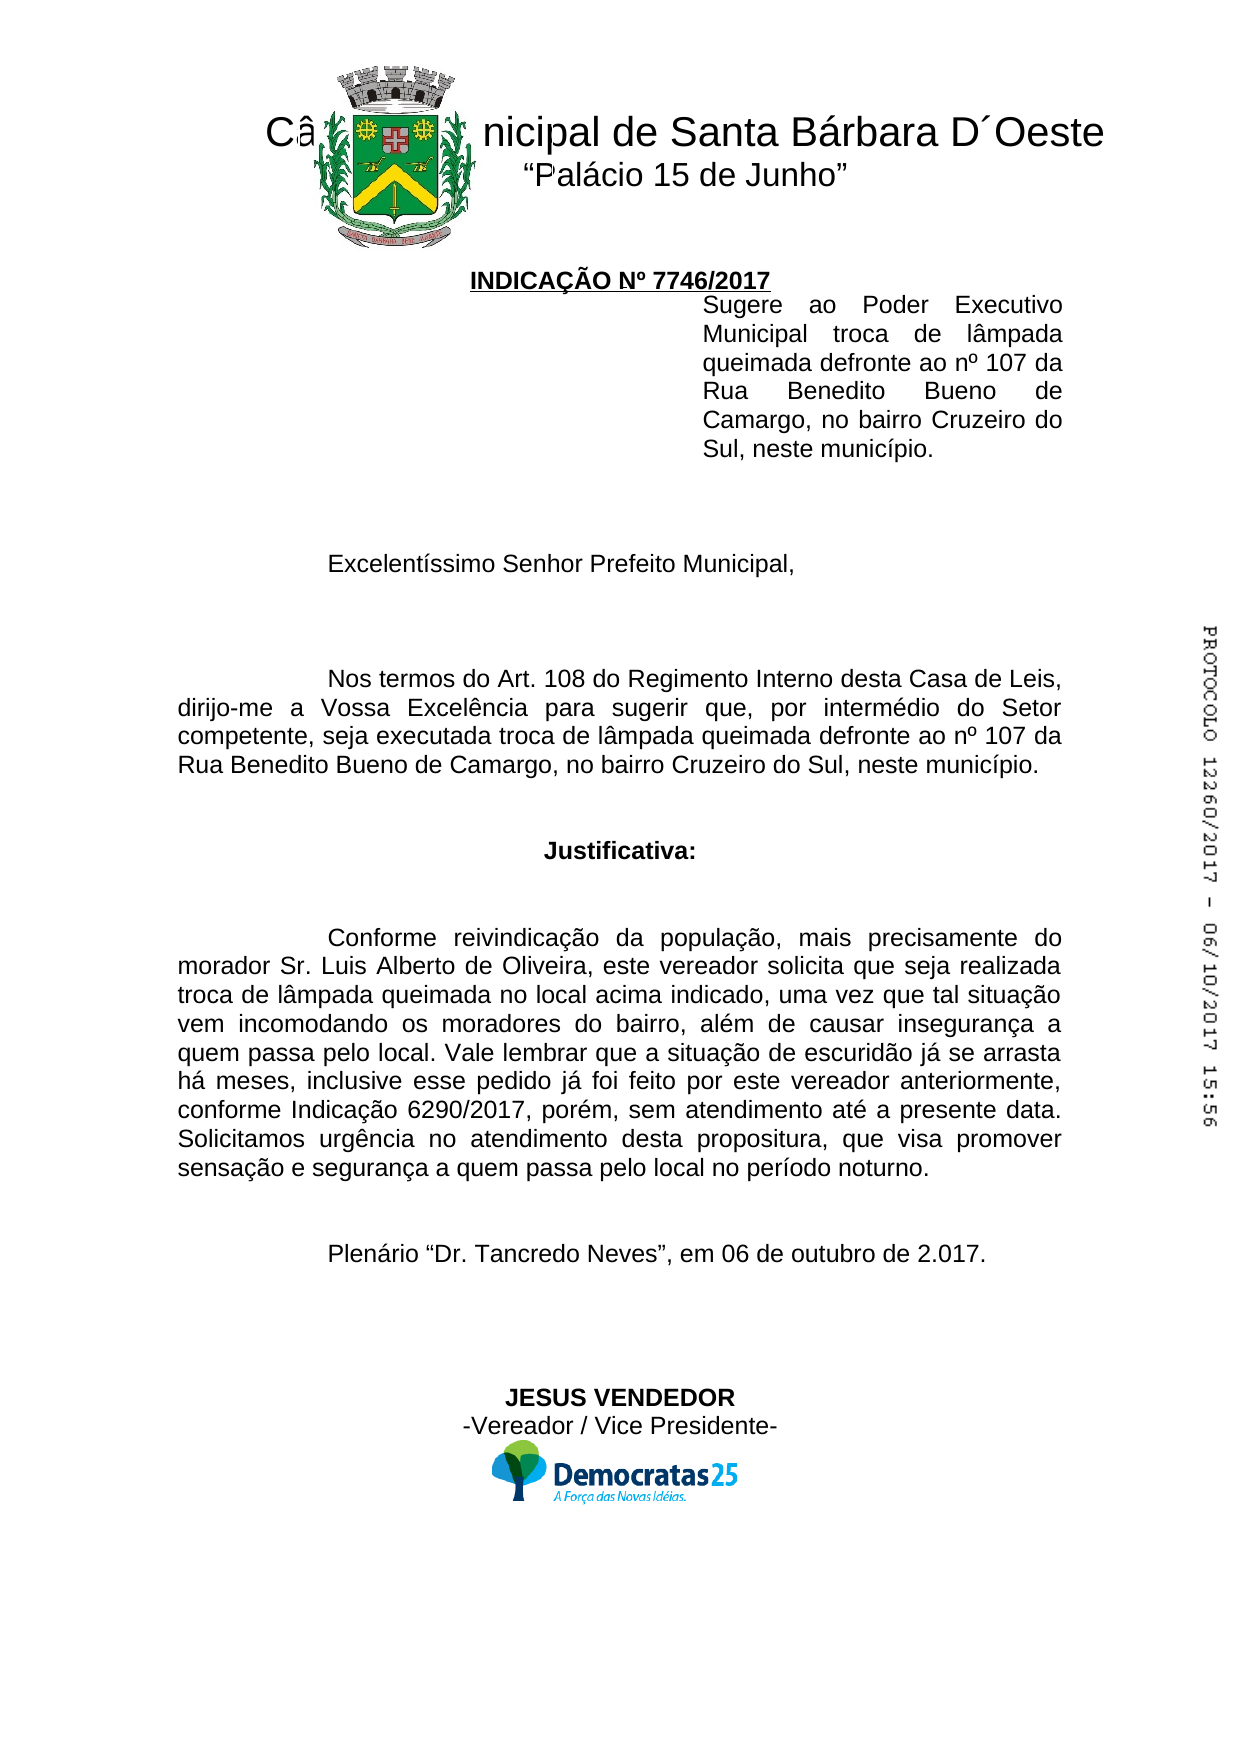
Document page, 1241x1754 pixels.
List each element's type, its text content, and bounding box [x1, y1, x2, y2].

text Justificativa: [177, 836, 1063, 865]
text Plenário “Dr. Tancredo Neves”, em 06 de outubro de 2.017. [177, 1239, 1063, 1267]
picture [313, 66, 483, 255]
picture [1177, 623, 1241, 1131]
text -Vereador / Vice Presidente- [745, 1411, 1063, 1440]
text Excelentíssimo Senhor Prefeito Municipal, [177, 549, 1063, 577]
text Nos termos do Art. 108 do Regimento Interno desta Casa de Leis, dirijo-me a Vossa Excelência para sugerir que, por intermédio do Setor competente, seja executada troca de lâmpada queimada defronte ao nº 107 da Rua Benedito Bueno de Camargo, no bairro Cruzeiro do Sul, neste município. [177, 664, 1063, 779]
text Sugere ao Poder Executivo Municipal troca de lâmpada queimada defronte ao nº 107 da Rua Benedito Bueno de Camargo, no bairro Cruzeiro do Sul, neste município. [702, 290, 1063, 462]
title INDICAÇÃO Nº 7746/2017 [177, 266, 1063, 294]
text JESUS VENDEDOR [177, 1382, 1063, 1411]
picture [491, 1411, 745, 1537]
text -Vereador / Vice Presidente- [177, 1411, 491, 1440]
text Conforme reivindicação da população, mais precisamente do morador Sr. Luis Alberto de Oliveira, este vereador solicita que seja realizada troca de lâmpada queimada no local acima indicado, uma vez que tal situação vem incomodando os moradores do bairro, além de causar insegurança a quem passa pelo local. Vale lembrar que a situação de escuridão já se arrasta há meses, inclusive esse pedido já foi feito por este vereador anteriormente, conforme Indicação 6290/2017, porém, sem atendimento até a presente data. Solicitamos urgência no atendimento desta propositura, que visa promover sensação e segurança a quem passa pelo local no período noturno. [177, 922, 1063, 1181]
